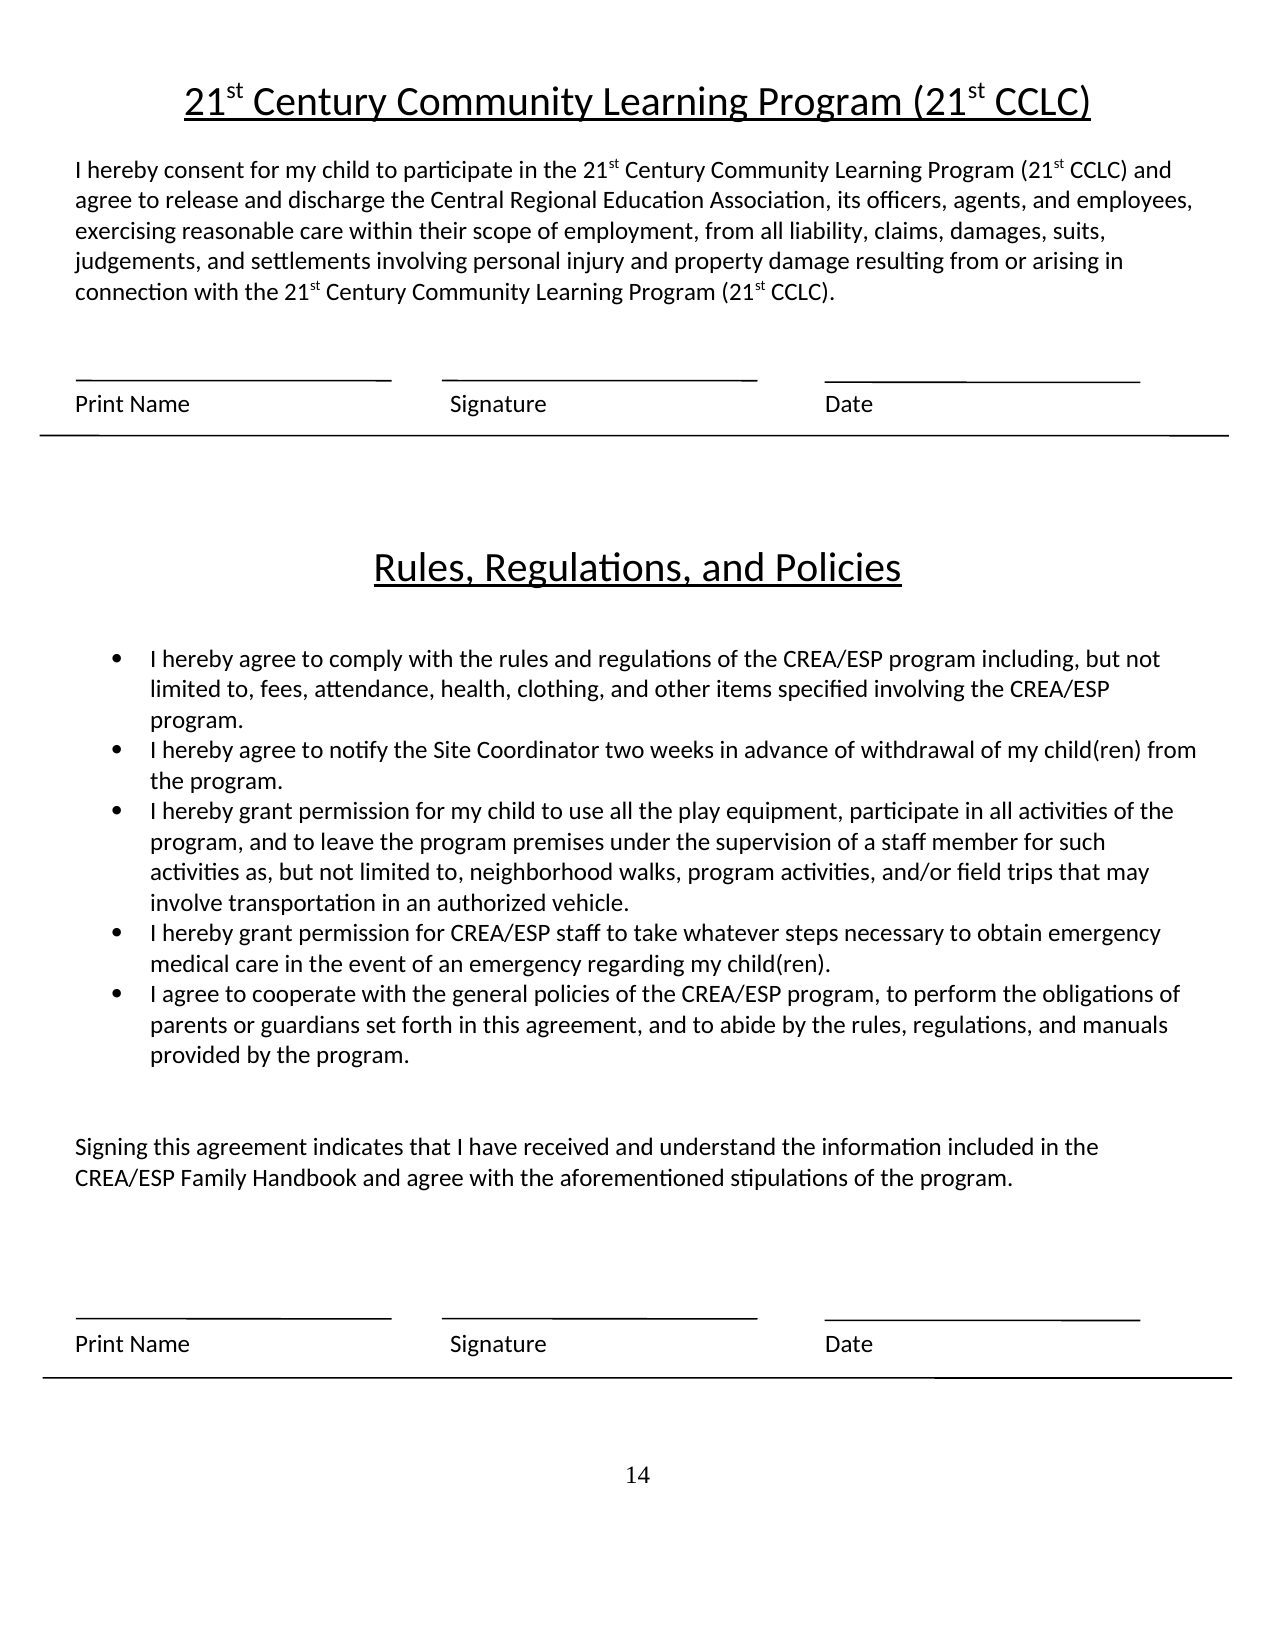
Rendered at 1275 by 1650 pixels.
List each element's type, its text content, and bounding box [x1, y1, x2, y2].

list I hereby agree to comply with the rules and regulations of the CREA/ESP program including, but not limited to, fees, attendance, health, clothing, and other items specified involving the CREA/ESP program. [112, 643, 1200, 734]
text Print Name Signature Date [75, 389, 1200, 419]
list I hereby agree to notify the Site Coordinator two weeks in advance of withdrawal of my child(ren) from the program. [112, 734, 1200, 796]
list I hereby grant permission for CREA/ESP staff to take whatever steps necessary to obtain emergency medical care in the event of an emergency regarding my child(ren). [112, 918, 1200, 979]
text Print Name Signature Date [75, 1328, 1200, 1359]
text I hereby consent for my child to participate in the 21st Century Community Learning Program (21st CCLC) and agree to release and discharge the Central Regional Education Association, its officers, agents, and employees, exercising reasonable care within their scope of employment, from all liability, claims, damages, suits, judgements, and settlements involving personal injury and property damage resulting from or arising in connection with the 21st Century Community Learning Program (21st CCLC). [75, 154, 1200, 306]
list I hereby grant permission for my child to use all the play equipment, participate in all activities of the program, and to leave the program premises under the supervision of a staff member for such activities as, but not limited to, neighborhood walks, program activities, and/or field trips that may involve transportation in an authorized vehicle. [112, 796, 1200, 918]
text Rules, Regulations, and Policies [75, 541, 1200, 592]
text 21st Century Community Learning Program (21st CCLC) [75, 75, 1200, 126]
text Signing this agreement indicates that I have received and understand the information included in the CREA/ESP Family Handbook and agree with the aforementioned stipulations of the program. [75, 1131, 1200, 1192]
list I agree to cooperate with the general policies of the CREA/ESP program, to perform the obligations of parents or guardians set forth in this agreement, and to abide by the rules, regulations, and manuals provided by the program. [112, 979, 1200, 1070]
